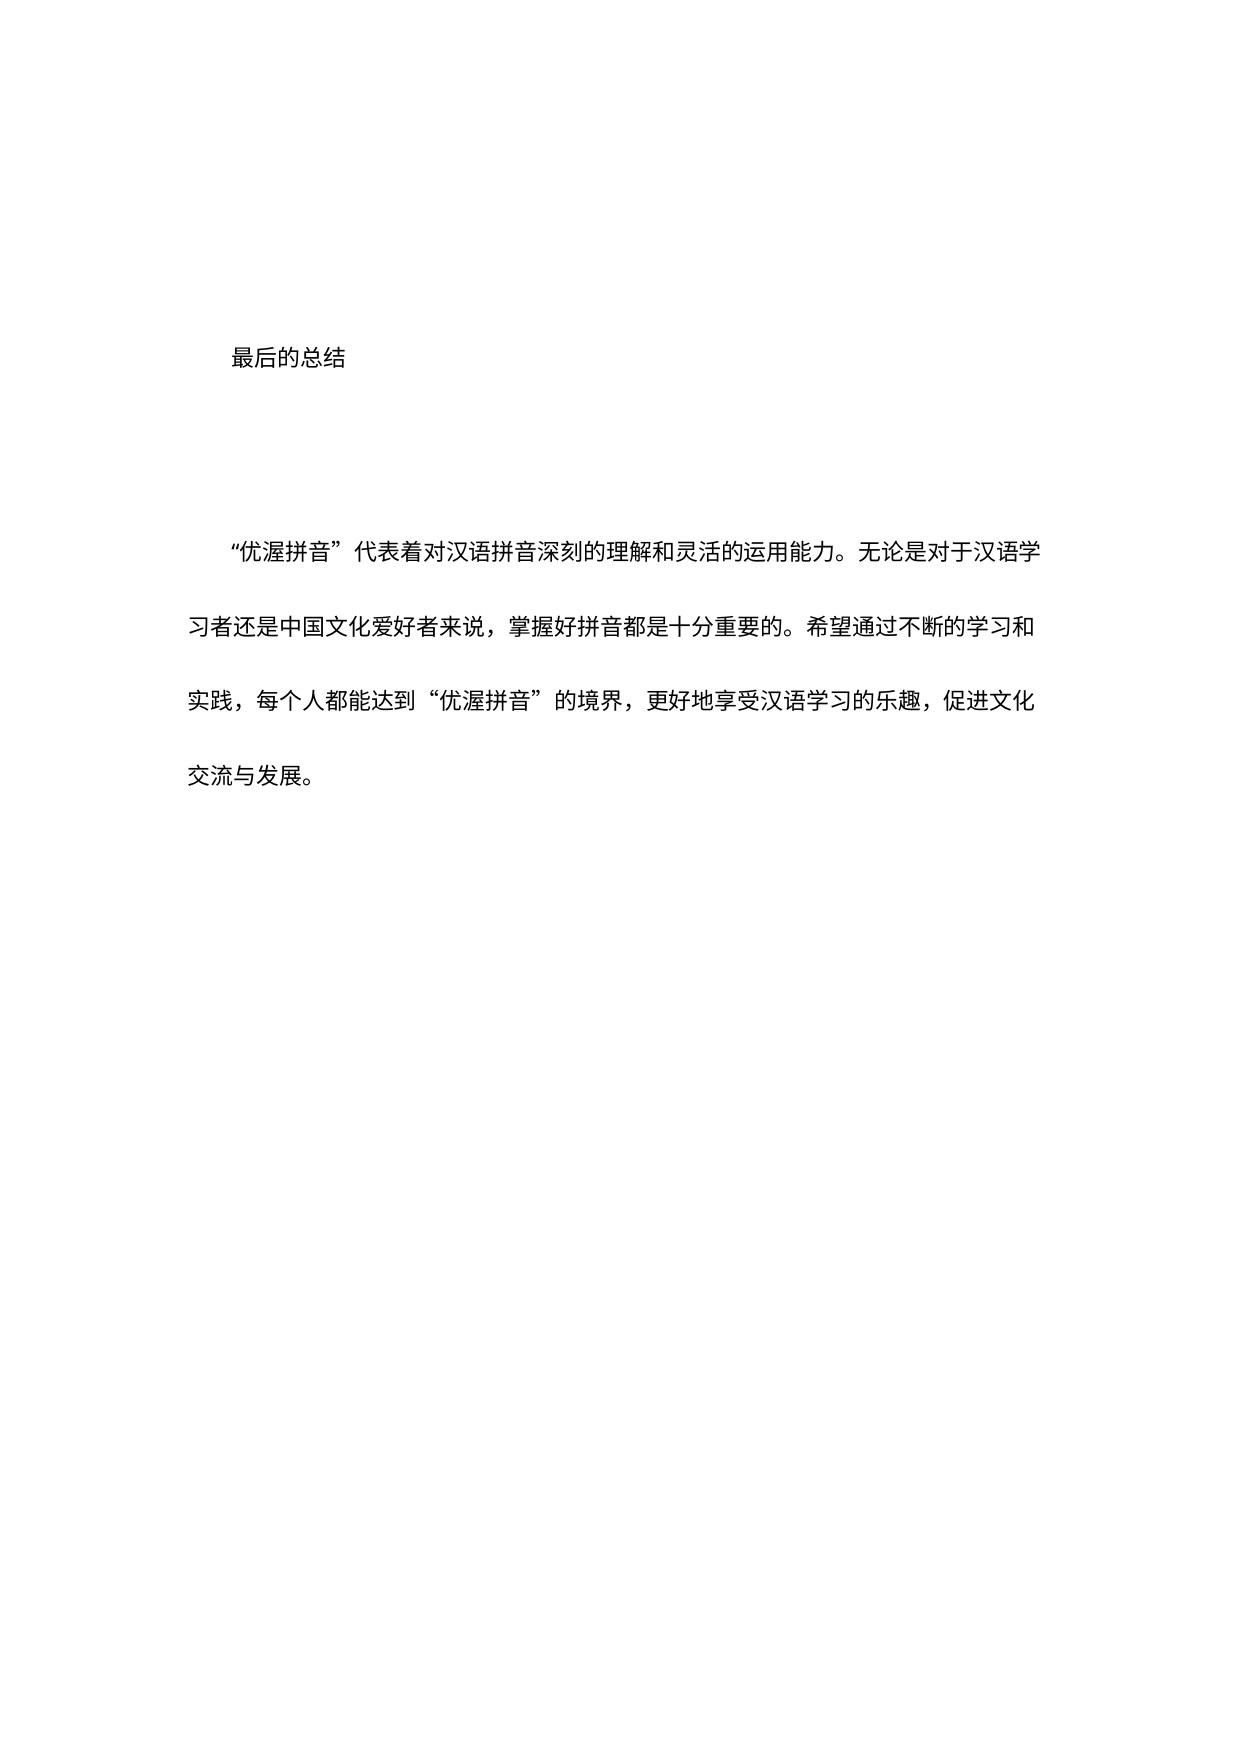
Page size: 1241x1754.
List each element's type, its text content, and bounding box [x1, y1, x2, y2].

text “优渥拼音”代表着对汉语拼音深刻的理解和灵活的运用能力。无论是对于汉语学习者还是中国文化爱好者来说，掌握好拼音都是十分重要的。希望通过不断的学习和实践，每个人都能达到“优渥拼音”的境界，更好地享受汉语学习的乐趣，促进文化交流与发展。 [187, 518, 1053, 807]
text 最后的总结 [187, 323, 1053, 388]
